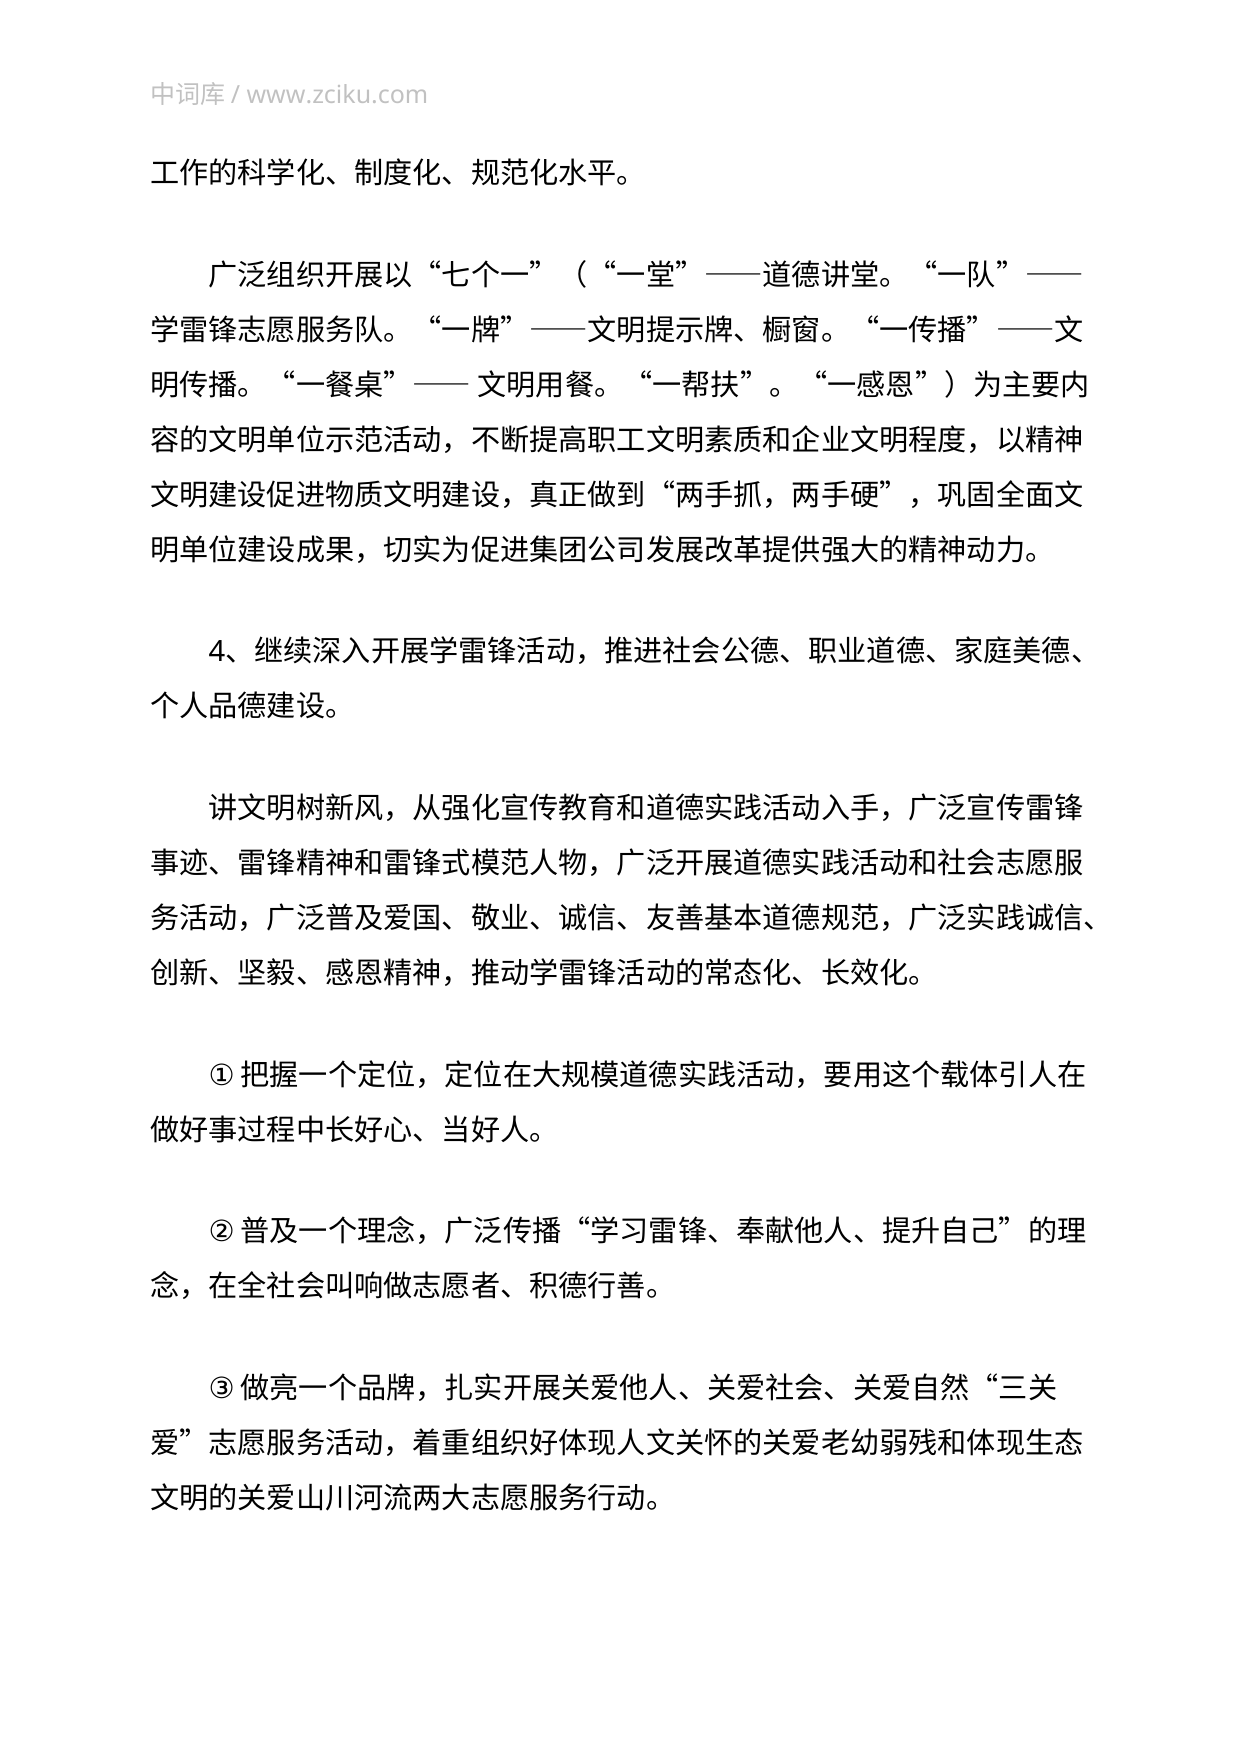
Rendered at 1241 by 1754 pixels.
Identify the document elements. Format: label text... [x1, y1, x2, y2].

text 4、继续深入开展学雷锋活动，推进社会公德、职业道德、家庭美德、个人品德建设。 [150, 628, 1090, 725]
text 讲文明树新风，从强化宣传教育和道德实践活动入手，广泛宣传雷锋事迹、雷锋精神和雷锋式模范人物，广泛开展道德实践活动和社会志愿服务活动，广泛普及爱国、敬业、诚信、友善基本道德规范，广泛实践诚信、创新、坚毅、感恩精神，推动学雷锋活动的常态化、长效化。 [150, 785, 1090, 992]
text ①把握一个定位，定位在大规模道德实践活动，要用这个载体引人在做好事过程中长好心、当好人。 [150, 1051, 1090, 1148]
text 广泛组织开展以“七个一”（“一堂”——道德讲堂。“一队”——学雷锋志愿服务队。“一牌”——文明提示牌、橱窗。“一传播”——文明传播。“一餐桌”—— 文明用餐。“一帮扶”。“一感恩”）为主要内容的文明单位示范活动，不断提高职工文明素质和企业文明程度，以精神文明建设促进物质文明建设，真正做到“两手抓，两手硬”，巩固全面文明单位建设成果，切实为促进集团公司发展改革提供强大的精神动力。 [150, 252, 1090, 568]
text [150, 150, 1090, 192]
text ③做亮一个品牌，扎实开展关爱他人、关爱社会、关爱自然“三关爱”志愿服务活动，着重组织好体现人文关怀的关爱老幼弱残和体现生态文明的关爱山川河流两大志愿服务行动。 [150, 1365, 1090, 1517]
text ②普及一个理念，广泛传播“学习雷锋、奉献他人、提升自己”的理念，在全社会叫响做志愿者、积德行善。 [150, 1208, 1090, 1305]
